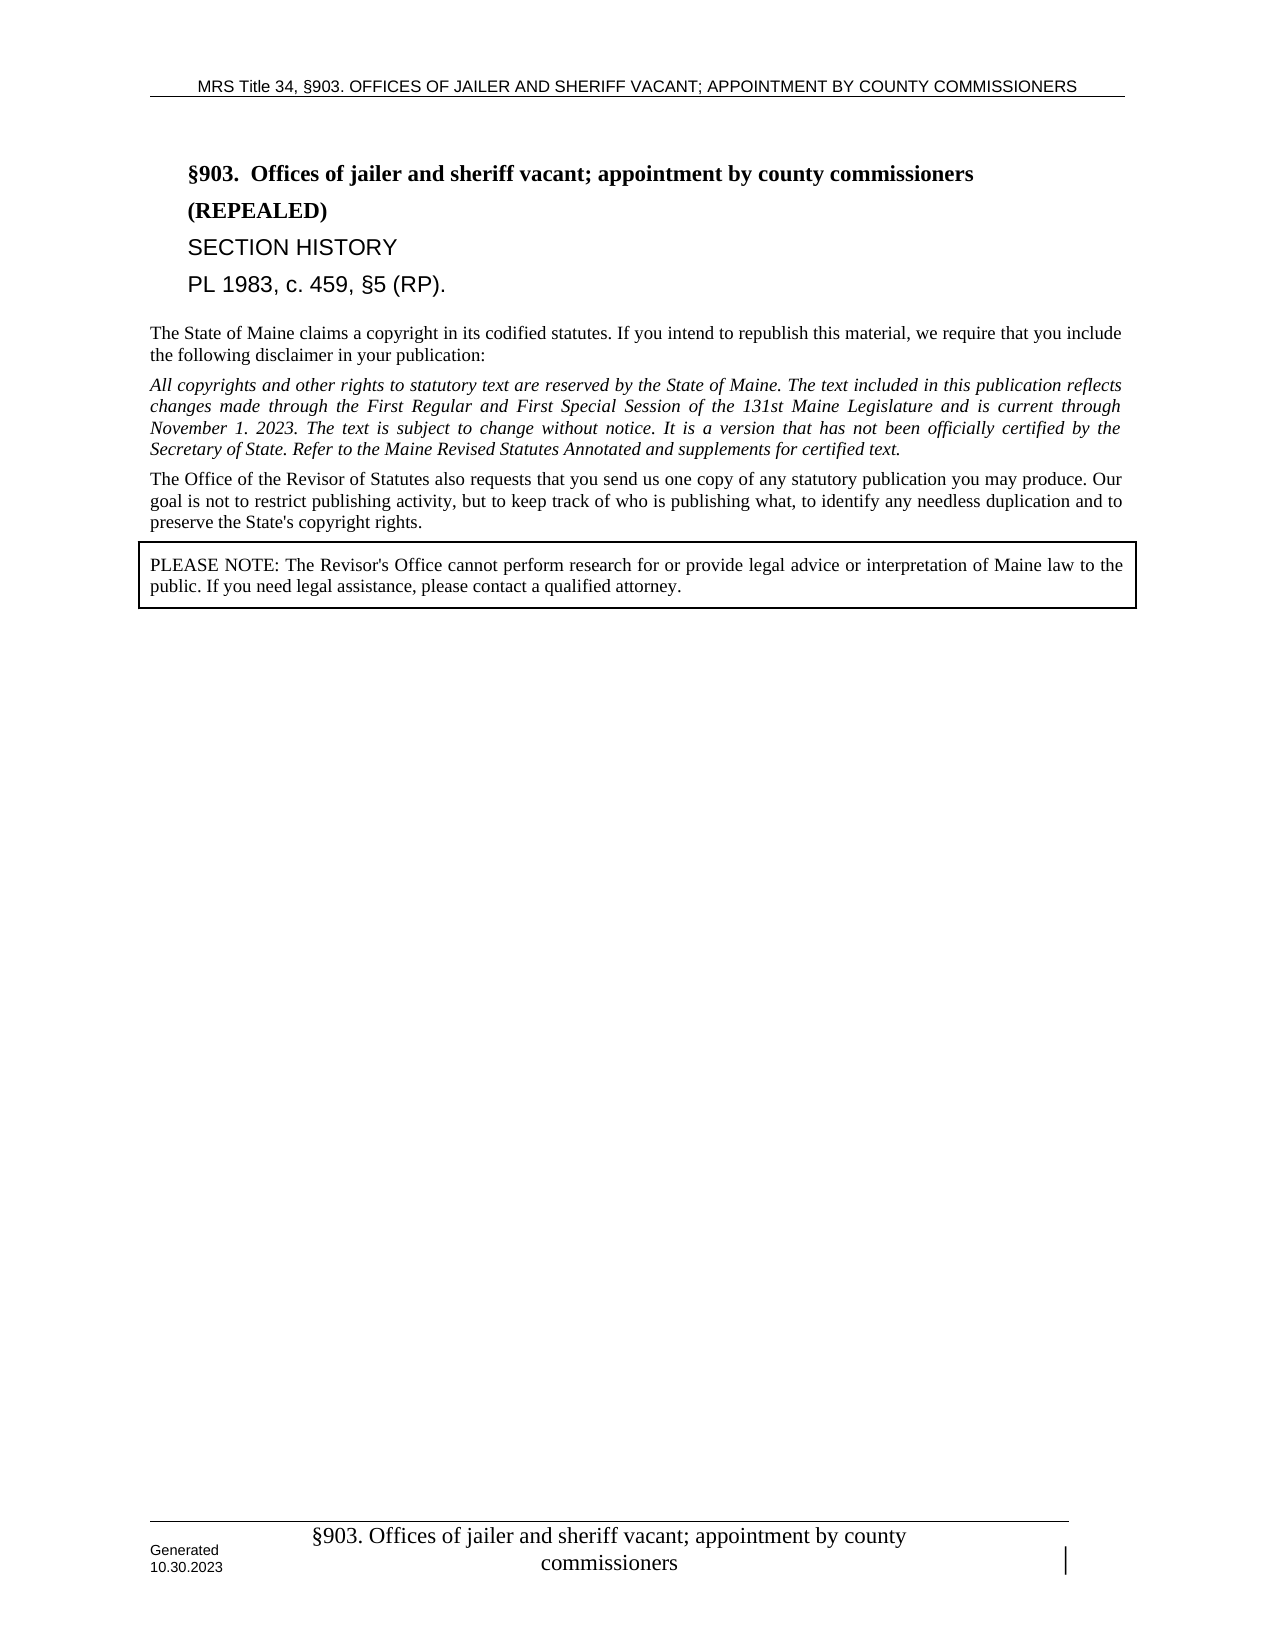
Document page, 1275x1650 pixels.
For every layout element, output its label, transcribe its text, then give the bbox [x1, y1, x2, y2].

text The Office of the Revisor of Statutes also requests that you send us one copy of any statutory publication you may produce. Our goal is not to restrict publishing activity, but to keep track of who is publishing what, to identify any needless duplication and to preserve the State's copyright rights. [150, 468, 1125, 533]
text PL 1983, c. 459, §5 (RP). [187, 271, 1125, 297]
text SECTION HISTORY [187, 234, 1125, 260]
text The State of Maine claims a copyright in its codified statutes. If you intend to republish this material, we require that you include the following disclaimer in your publication: [150, 322, 1125, 365]
text §903. Offices of jailer and sheriff vacant; appointment by county commissioners [187, 160, 1125, 187]
text All copyrights and other rights to statutory text are reserved by the State of Maine. The text included in this publication reflects changes made through the First Regular and First Special Session of the 131st Maine Legislature and is current through November 1. 2023 . The text is subject to change without notice. It is a version that has not been officially certified by the Secretary of State. Refer to the Maine Revised Statutes Annotated and supplements for certified text. [150, 373, 1125, 460]
text (REPEALED) [187, 197, 1125, 223]
text PLEASE NOTE: The Revisor's Office cannot perform research for or provide legal advice or interpretation of Maine law to the public. If you need legal assistance, please contact a qualified attorney. [140, 543, 1135, 607]
